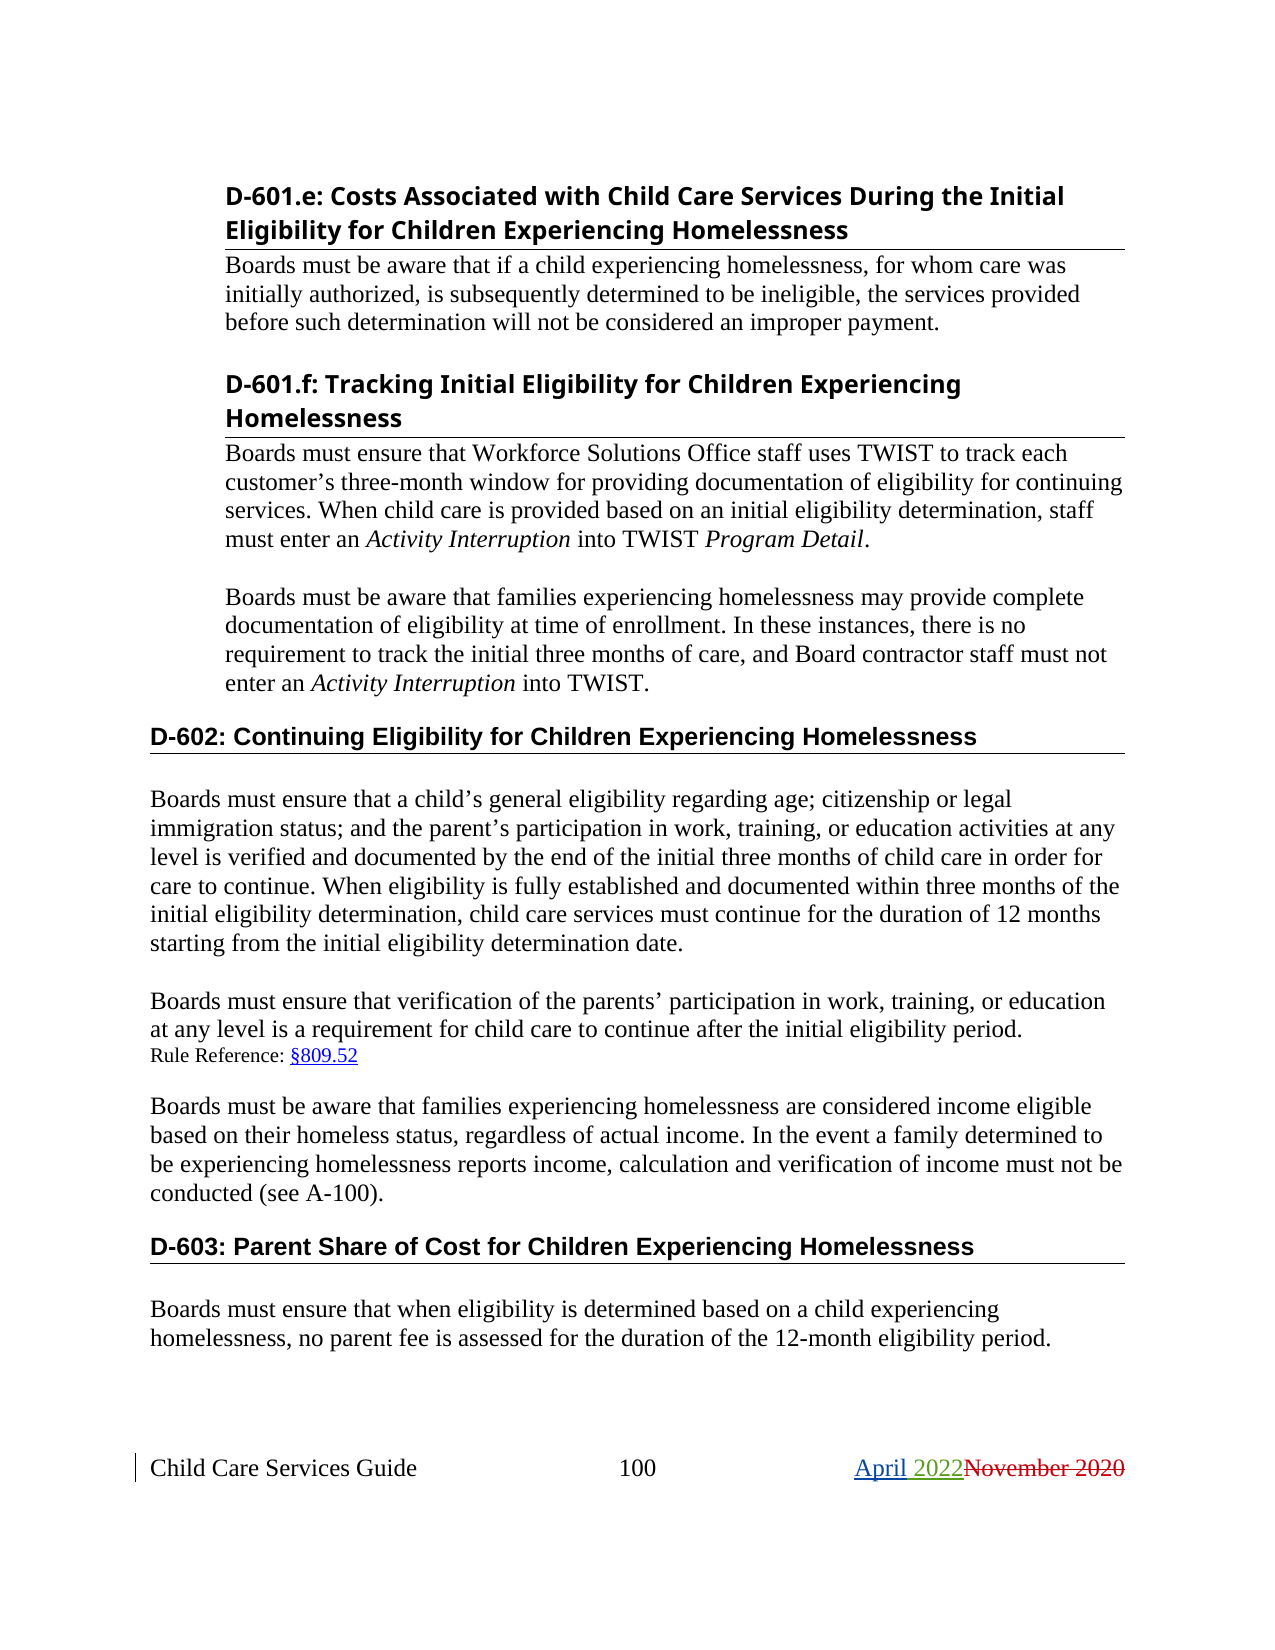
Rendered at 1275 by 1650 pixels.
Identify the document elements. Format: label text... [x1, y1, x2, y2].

text Boards must be aware that families experiencing homelessness are considered income eligible based on their homeless status, regardless of actual income. In the event a family determined to be experiencing homelessness reports income, calculation and verification of income must not be conducted (see A-100). [150, 1091, 1125, 1206]
text Boards must ensure that when eligibility is determined based on a child experiencing homelessness, no parent fee is assessed for the duration of the 12-month eligibility period. [150, 1294, 1125, 1352]
text Rule Reference: §809.52 [150, 1043, 1125, 1067]
text Boards must ensure that a child’s general eligibility regarding age; citizenship or legal immigration status; and the parent’s participation in work, training, or education activities at any level is verified and documented by the end of the initial three months of child care in order for care to continue. When eligibility is fully established and documented within three months of the initial eligibility determination, child care services must continue for the duration of 12 months starting from the initial eligibility determination date. [150, 784, 1125, 957]
text D-602: Continuing Eligibility for Children Experiencing Homelessness [150, 722, 1125, 753]
text D-601.f: Tracking Initial Eligibility for Children Experiencing Homelessness [225, 367, 1125, 437]
text Boards must ensure that verification of the parents’ participation in work, training, or education at any level is a requirement for child care to continue after the initial eligibility period. [150, 986, 1125, 1043]
text D-601.e: Costs Associated with Child Care Services During the Initial Eligibility for Children Experiencing Homelessness [225, 179, 1125, 249]
text Boards must ensure that Workforce Solutions Office staff uses TWIST to track each customer’s three-month window for providing documentation of eligibility for continuing services. When child care is provided based on an initial eligibility determination, staff must enter an Activity Interruption into TWIST Program Detail. [225, 438, 1125, 553]
text Boards must be aware that families experiencing homelessness may provide complete documentation of eligibility at time of enrollment. In these instances, there is no requirement to track the initial three months of care, and Board contractor staff must not enter an Activity Interruption into TWIST. [225, 582, 1125, 697]
text D-603: Parent Share of Cost for Children Experiencing Homelessness [150, 1232, 1125, 1263]
text Boards must be aware that if a child experiencing homelessness, for whom care was initially authorized, is subsequently determined to be ineligible, the services provided before such determination will not be considered an improper payment. [225, 250, 1125, 336]
